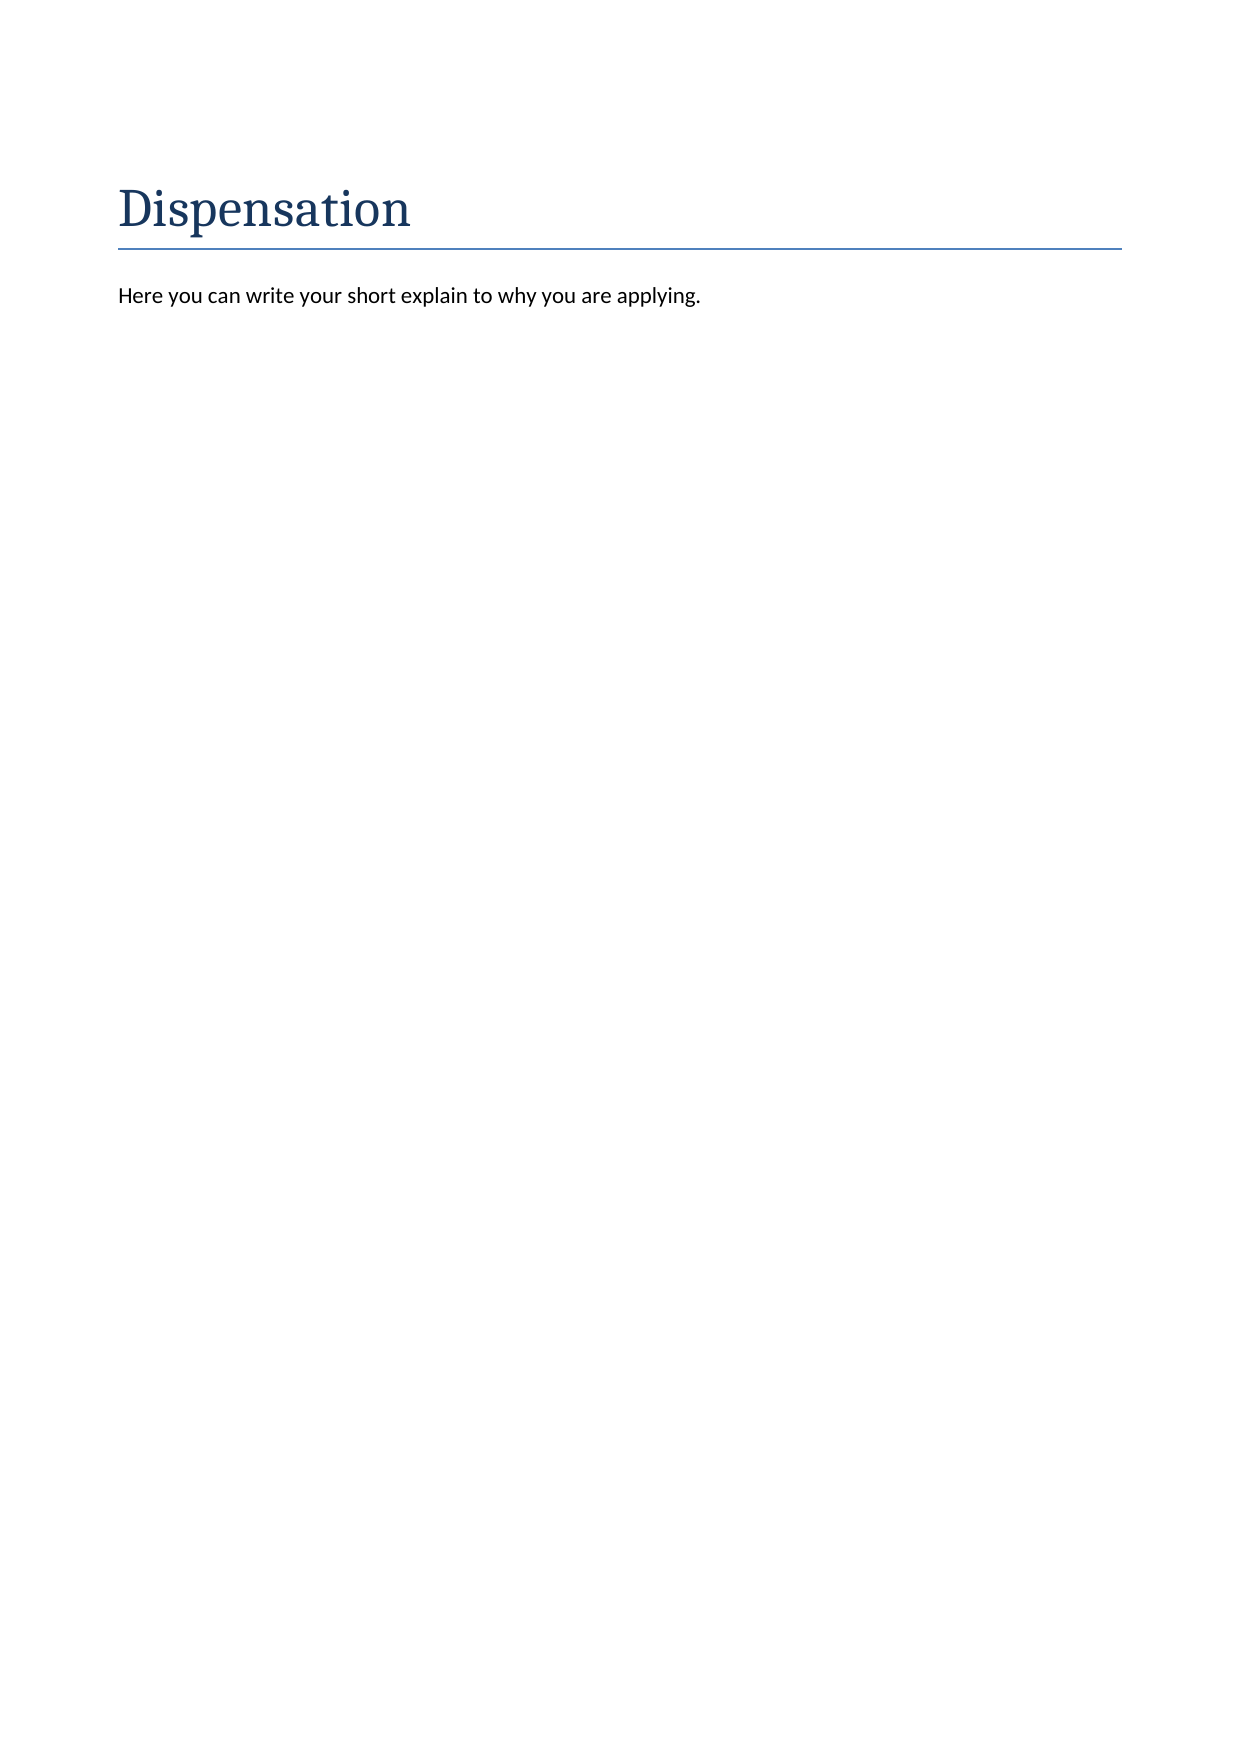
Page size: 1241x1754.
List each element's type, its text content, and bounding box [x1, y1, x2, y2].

title Dispensation [118, 177, 1122, 248]
text Here you can write your short explain to why you are applying. [118, 281, 1122, 309]
